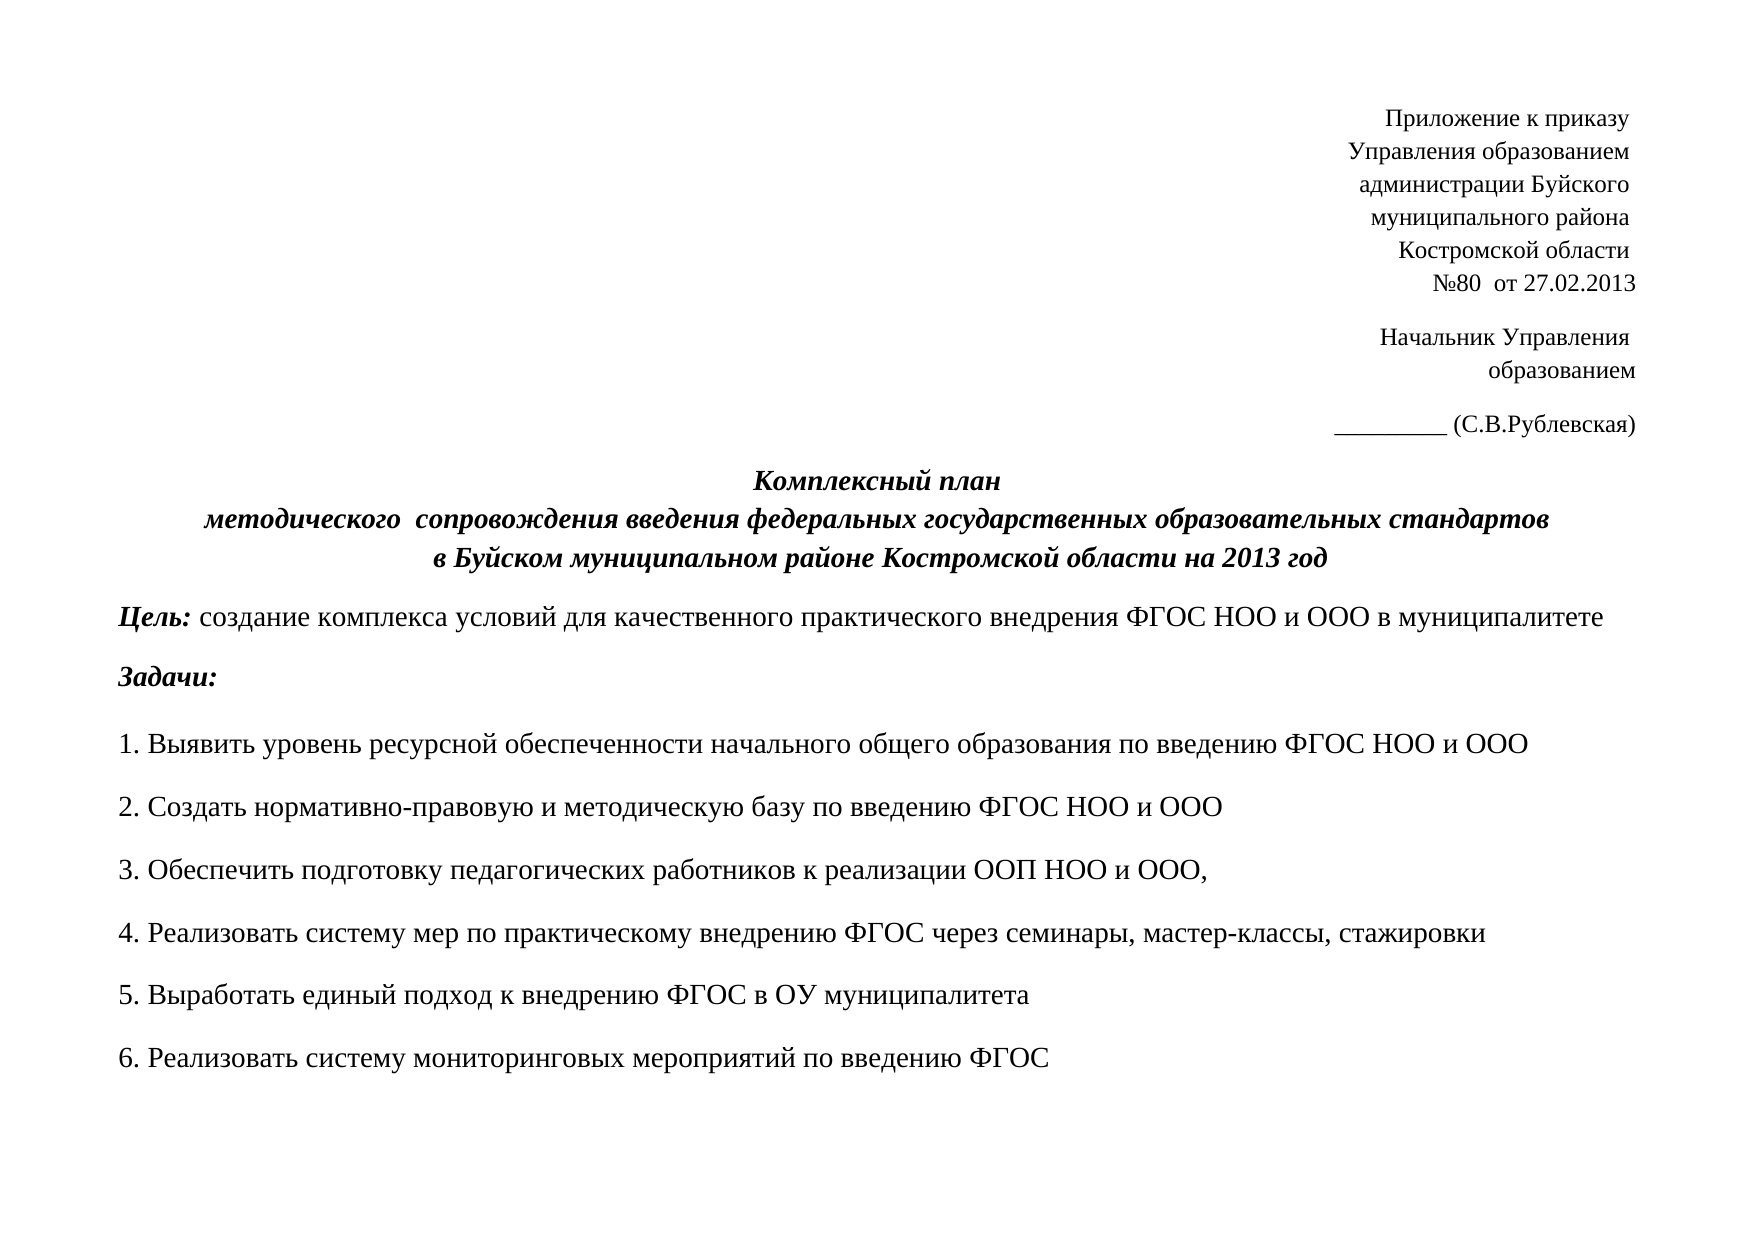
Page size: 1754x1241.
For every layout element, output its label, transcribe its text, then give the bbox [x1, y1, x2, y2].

text 4. Реализовать систему мер по практическому внедрению ФГОС через семинары, мастер-классы, стажировки [118, 915, 1636, 948]
text 5. Выработать единый подход к внедрению ФГОС в ОУ муниципалитета [118, 977, 1636, 1011]
text 3. Обеспечить подготовку педагогических работников к реализации ООП НОО и ООО, [118, 852, 1636, 886]
text Начальник Управления образованием [118, 322, 1636, 384]
text Цель: создание комплекса условий для качественного практического внедрения ФГОС НОО и ООО в муниципалитете [118, 599, 1636, 633]
text 2. Создать нормативно-правовую и методическую базу по введению ФГОС НОО и ООО [118, 789, 1636, 823]
text _________ (С.В.Рублевская) [118, 409, 1636, 438]
text Комплексный план методического сопровождения введения федеральных государственных образовательных стандартов в Буйском муниципальном районе Костромской области на 2013 год [118, 463, 1636, 574]
text Приложение к приказу Управления образованием администрации Буйского муниципального района Костромской области №80 от 27.02.2013 [118, 103, 1636, 297]
text 6. Реализовать систему мониторинговых мероприятий по введению ФГОС [118, 1040, 1636, 1074]
text Задачи: [118, 659, 1636, 692]
text 1. Выявить уровень ресурсной обеспеченности начального общего образования по введению ФГОС НОО и ООО [118, 727, 1636, 760]
